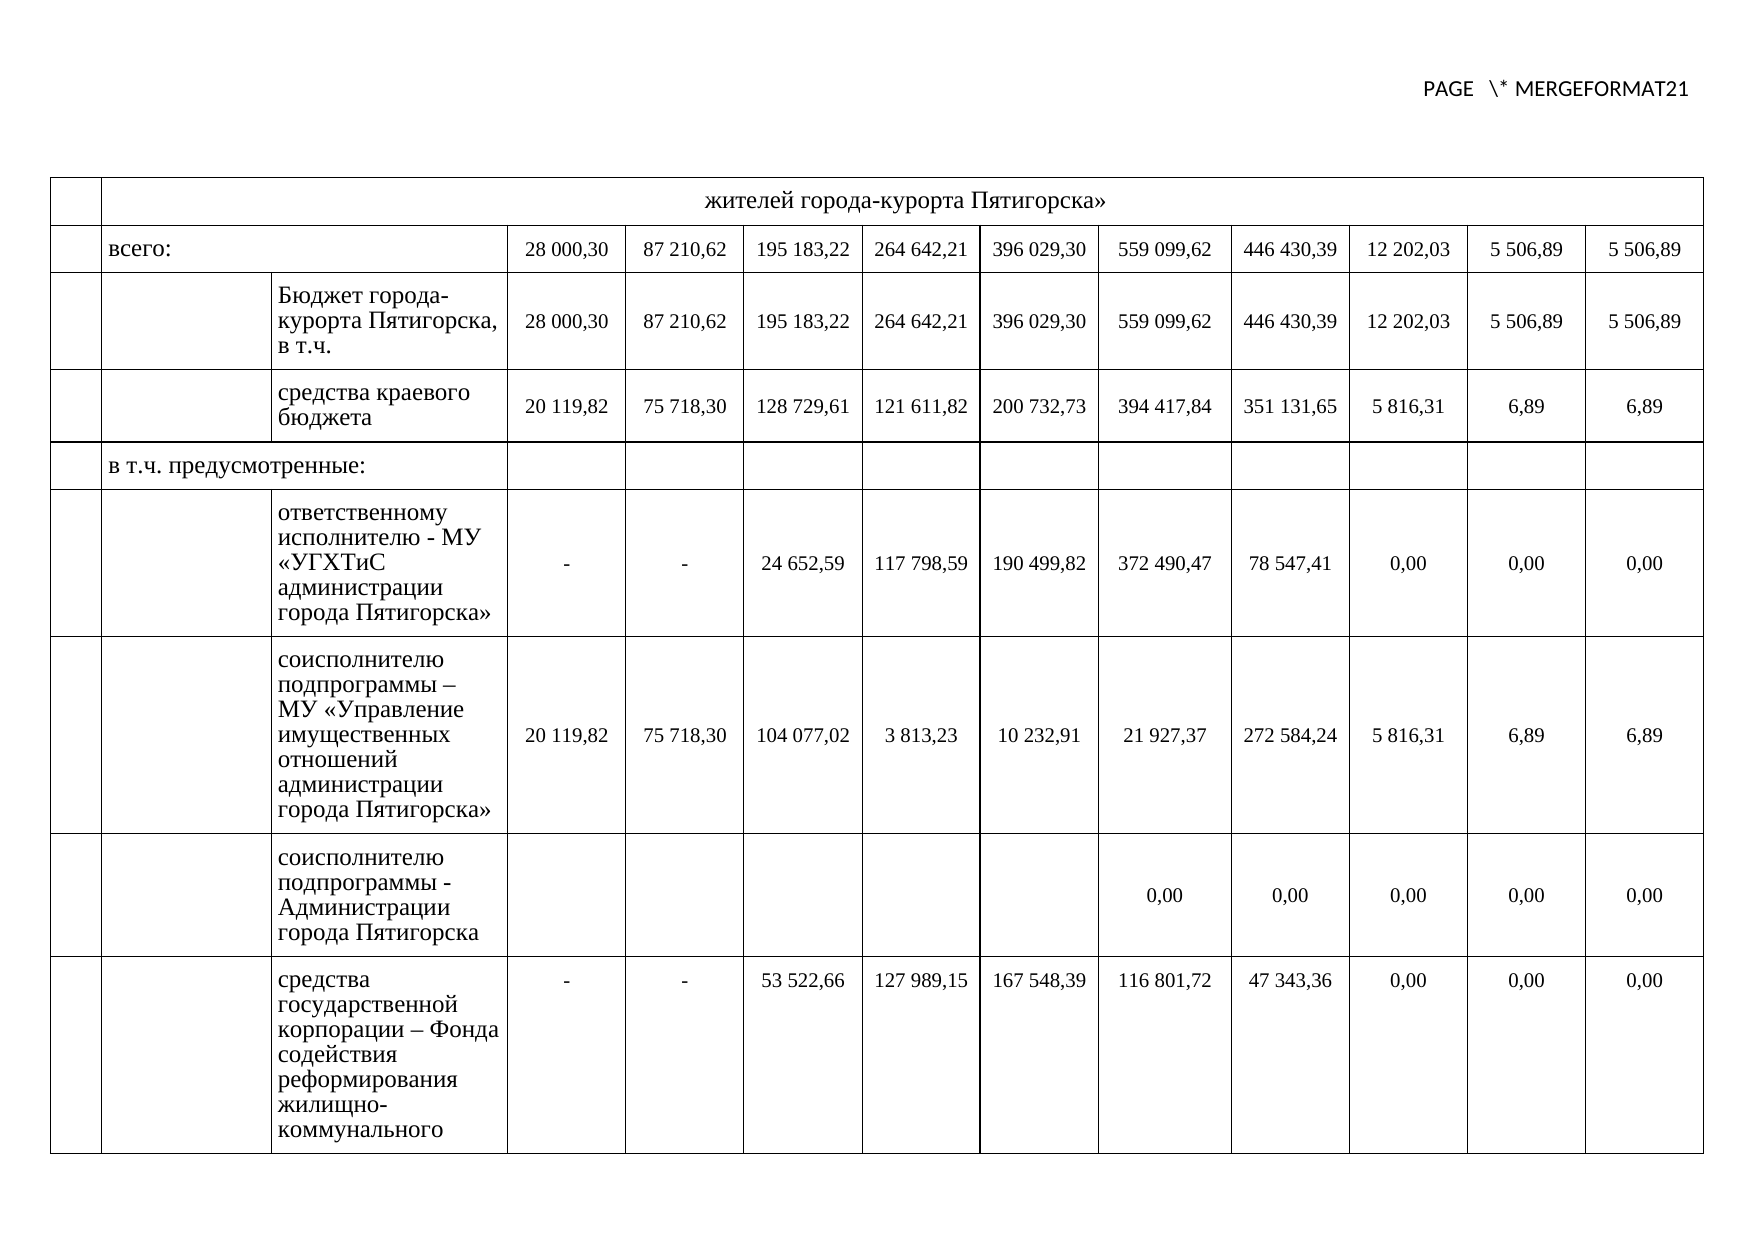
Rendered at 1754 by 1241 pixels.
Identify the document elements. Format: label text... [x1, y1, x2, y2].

table_cell в т.ч. предусмотренные: [102, 443, 507, 489]
table_cell [626, 443, 743, 489]
table_cell 0,00 [1468, 490, 1585, 636]
table_cell 396 029,30 [981, 273, 1098, 369]
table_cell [272, 957, 507, 1153]
table_cell [102, 637, 271, 833]
table_cell [981, 443, 1098, 489]
table_cell 6,89 [1586, 370, 1703, 441]
table_cell 24 652,59 [744, 490, 862, 636]
table_cell [508, 834, 625, 956]
table_cell [102, 370, 271, 441]
table_cell [102, 834, 271, 956]
table_cell 20 119,82 [508, 637, 625, 833]
table_cell [51, 273, 101, 369]
table_cell [981, 834, 1098, 956]
table_cell 0,00 [1586, 957, 1703, 1153]
table_cell - [626, 490, 743, 636]
table_cell 351 131,65 [1232, 370, 1349, 441]
table_cell [1468, 443, 1585, 489]
table_cell 0,00 [1232, 834, 1349, 956]
table_cell [102, 957, 271, 1153]
table_cell средства краевого бюджета [272, 370, 507, 441]
table_cell 200 732,73 [981, 370, 1098, 441]
table_cell 28 000,30 [508, 226, 625, 272]
table_cell 446 430,39 [1232, 226, 1349, 272]
table_cell 559 099,62 [1099, 226, 1231, 272]
table_cell 75 718,30 [626, 370, 743, 441]
table_cell ответственному исполнителю - МУ «УГХТиС администрации города Пятигорска» [272, 490, 507, 636]
table_cell [744, 834, 862, 956]
table_cell 5 506,89 [1468, 273, 1585, 369]
table_cell 10 232,91 [981, 637, 1098, 833]
table_cell 75 718,30 [626, 637, 743, 833]
table_cell 0,00 [1586, 834, 1703, 956]
table_cell 372 490,47 [1099, 490, 1231, 636]
table_cell 21 927,37 [1099, 637, 1231, 833]
table_cell 47 343,36 [1232, 957, 1349, 1153]
table_cell 128 729,61 [744, 370, 862, 441]
table_cell [102, 490, 271, 636]
table_cell 28 000,30 [508, 273, 625, 369]
table_cell 394 417,84 [1099, 370, 1231, 441]
table_cell 167 548,39 [981, 957, 1098, 1153]
table_cell [863, 834, 979, 956]
table_cell [744, 443, 862, 489]
table_cell 6,89 [1468, 637, 1585, 833]
table_cell 0,00 [1468, 957, 1585, 1153]
table_cell 121 611,82 [863, 370, 979, 441]
table_cell 1. [51, 178, 101, 224]
table_cell 5 816,31 [1350, 370, 1467, 441]
table_cell 53 522,66 [744, 957, 862, 1153]
table_cell 5 816,31 [1350, 637, 1467, 833]
table_cell 0,00 [1350, 834, 1467, 956]
table_cell [51, 637, 101, 833]
table_cell 0,00 [1350, 957, 1467, 1153]
table_cell [51, 226, 101, 272]
table_cell - [508, 490, 625, 636]
table_cell 6,89 [1586, 637, 1703, 833]
table_cell 12 202,03 [1350, 226, 1467, 272]
table_cell [1586, 443, 1703, 489]
table_cell [626, 834, 743, 956]
table_cell 87 210,62 [626, 226, 743, 272]
table_cell [51, 834, 101, 956]
table_cell 78 547,41 [1232, 490, 1349, 636]
table_cell 12 202,03 [1350, 273, 1467, 369]
table_cell 559 099,62 [1099, 273, 1231, 369]
table_cell соисполнителю подпрограммы - Администрации города Пятигорска [272, 834, 507, 956]
table_cell [51, 443, 101, 489]
table_cell 0,00 [1350, 490, 1467, 636]
table_cell 0,00 [1586, 490, 1703, 636]
table_cell 116 801,72 [1099, 957, 1231, 1153]
table_cell [1350, 443, 1467, 489]
table_cell всего: [102, 226, 507, 272]
table_cell 195 183,22 [744, 226, 862, 272]
table_cell 5 506,89 [1468, 226, 1585, 272]
table_cell [51, 490, 101, 636]
table_cell 117 798,59 [863, 490, 979, 636]
table_cell - [508, 957, 625, 1153]
table_cell [508, 443, 625, 489]
table_cell 264 642,21 [863, 273, 979, 369]
table_cell - [626, 957, 743, 1153]
table_cell 127 989,15 [863, 957, 979, 1153]
table_cell 264 642,21 [863, 226, 979, 272]
table_cell 20 119,82 [508, 370, 625, 441]
table_cell [1099, 443, 1231, 489]
table_cell [863, 443, 979, 489]
table_cell 5 506,89 [1586, 273, 1703, 369]
table_cell [51, 370, 101, 441]
table_cell соисполнителю подпрограммы – МУ «Управление имущественных отношений администрации города Пятигорска» [272, 637, 507, 833]
table_cell 272 584,24 [1232, 637, 1349, 833]
table_cell Бюджет города-курорта Пятигорска, в т.ч. [272, 273, 507, 369]
table_cell 190 499,82 [981, 490, 1098, 636]
table_cell 104 077,02 [744, 637, 862, 833]
table_cell 6,89 [1468, 370, 1585, 441]
table_cell 3 813,23 [863, 637, 979, 833]
table_cell 0,00 [1468, 834, 1585, 956]
table_cell 87 210,62 [626, 273, 743, 369]
table_cell 5 506,89 [1586, 226, 1703, 272]
table_cell 446 430,39 [1232, 273, 1349, 369]
table_cell [51, 957, 101, 1153]
table_cell 396 029,30 [981, 226, 1098, 272]
table_cell 195 183,22 [744, 273, 862, 369]
table_cell [102, 273, 271, 369]
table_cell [102, 178, 1703, 224]
table_cell 0,00 [1099, 834, 1231, 956]
table_cell [1232, 443, 1349, 489]
